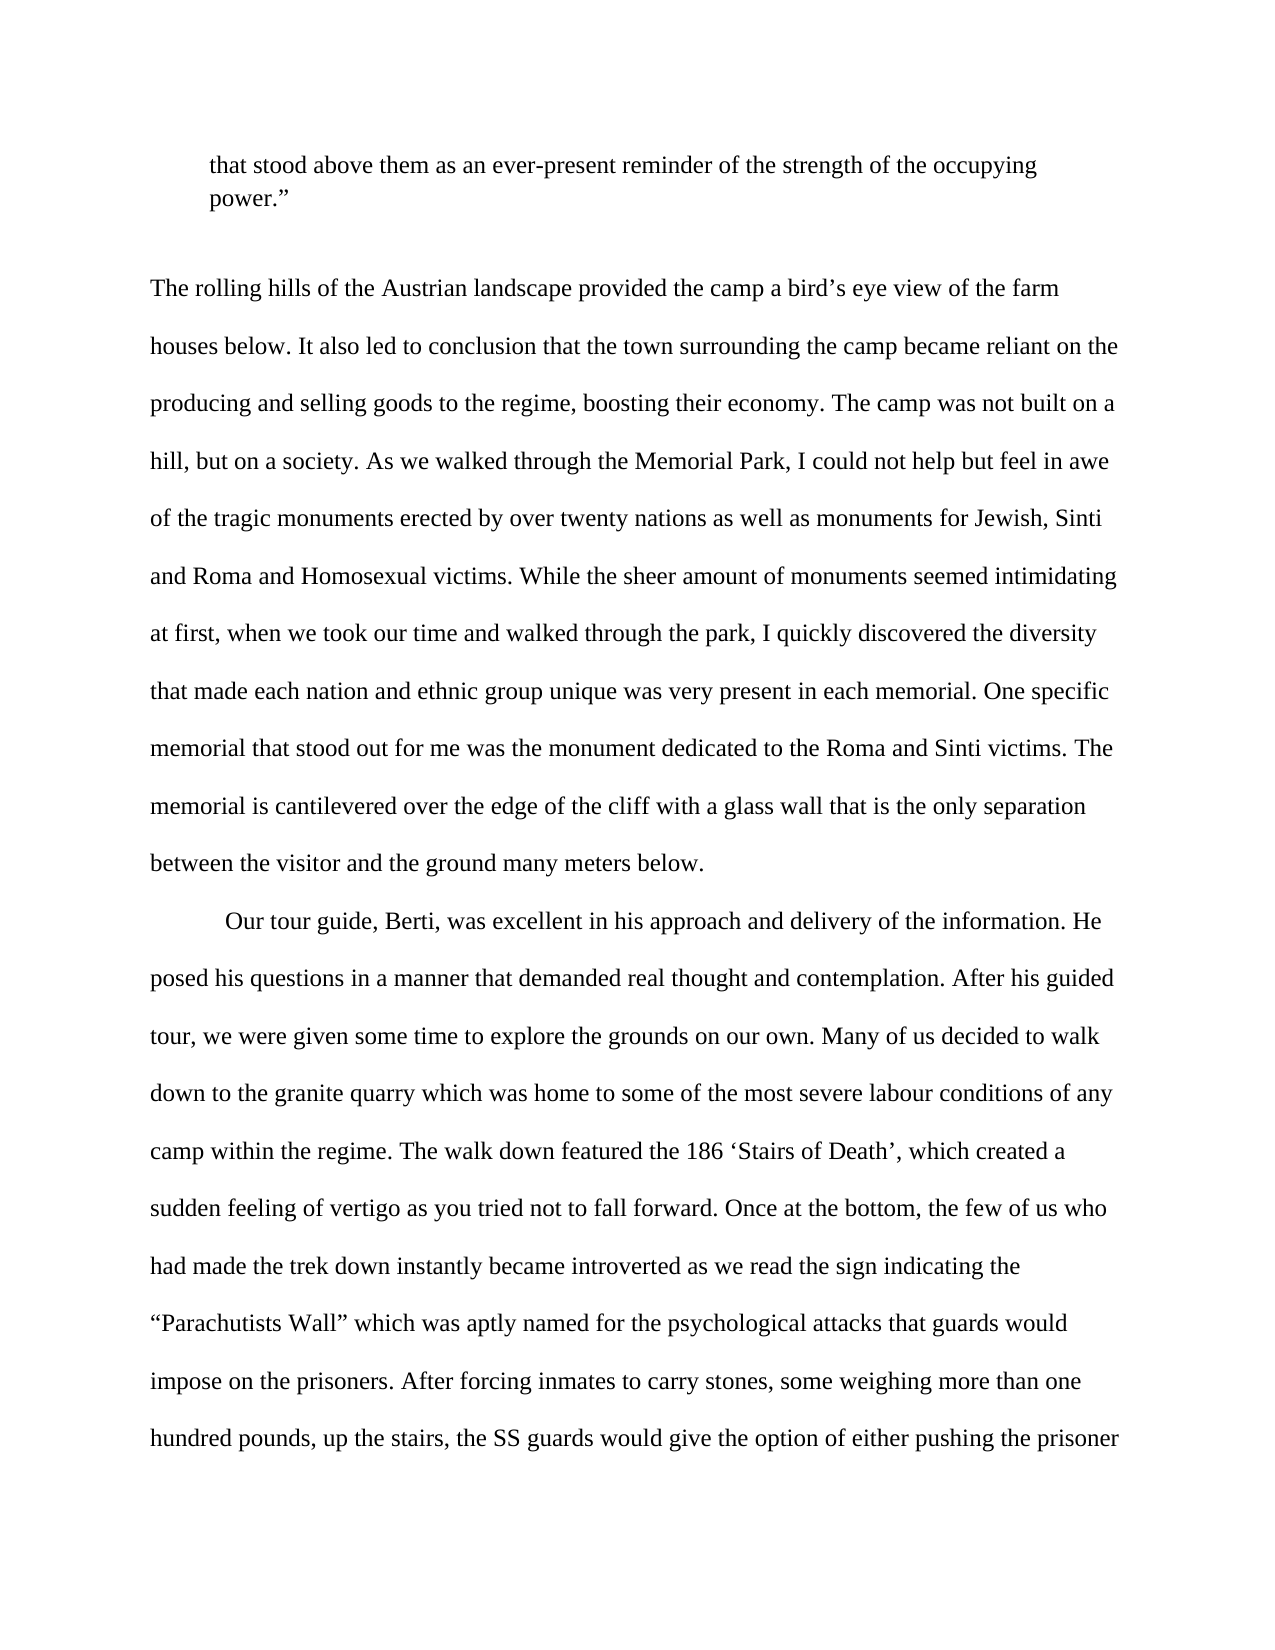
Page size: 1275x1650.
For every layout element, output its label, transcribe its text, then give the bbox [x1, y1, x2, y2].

text The rolling hills of the Austrian landscape provided the camp a bird’s eye view of the farm houses below. It also led to conclusion that the town surrounding the camp became reliant on the producing and selling goods to the regime, boosting their economy. The camp was not built on a hill, but on a society. As we walked through the Memorial Park, I could not help but feel in awe of the tragic monuments erected by over twenty nations as well as monuments for Jewish, Sinti and Roma and Homosexual victims. While the sheer amount of monuments seemed intimidating at first, when we took our time and walked through the park, I quickly discovered the diversity that made each nation and ethnic group unique was very present in each memorial. One specific memorial that stood out for me was the monument dedicated to the Roma and Sinti victims. The memorial is cantilevered over the edge of the cliff with a glass wall that is the only separation between the visitor and the ground many meters below. [150, 273, 1125, 877]
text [209, 150, 1066, 212]
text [150, 906, 1125, 1452]
